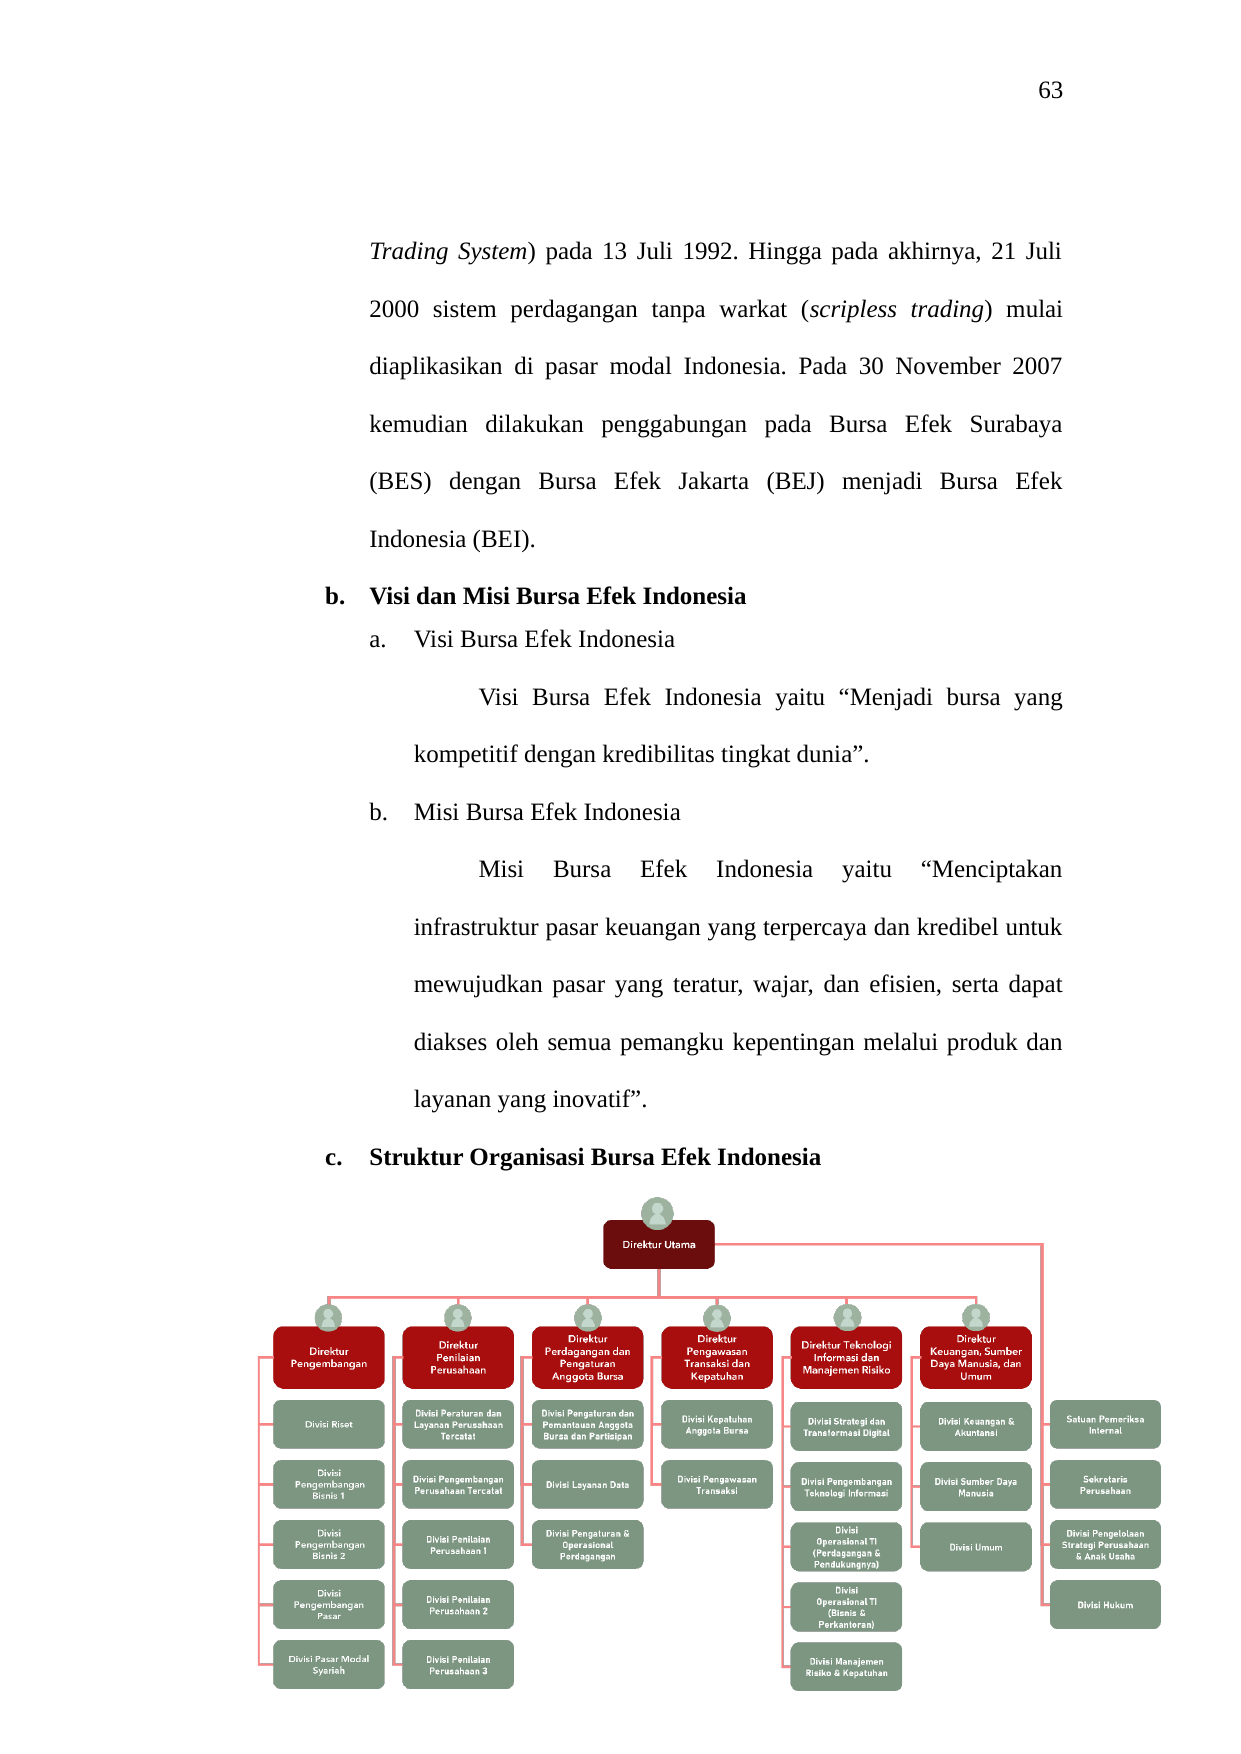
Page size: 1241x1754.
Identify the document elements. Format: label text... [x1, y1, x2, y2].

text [369, 236, 1063, 552]
text Visi Bursa Efek Indonesia yaitu “Menjadi bursa yang kompetitif dengan kredibilitas tingkat dunia”. [413, 682, 1063, 768]
text Misi Bursa Efek Indonesia yaitu “Menciptakan infrastruktur pasar keuangan yang terpercaya dan kredibel untuk mewujudkan pasar yang teratur, wajar, dan efisien, serta dapat diakses oleh semua pemangku kepentingan melalui produk dan layanan yang inovatif”. [413, 854, 1063, 1113]
list Misi Bursa Efek Indonesia [369, 797, 1063, 826]
list Visi Bursa Efek Indonesia [369, 624, 1063, 653]
list Visi dan Misi Bursa Efek Indonesia [325, 581, 1063, 610]
list Struktur Organisasi Bursa Efek Indonesia [325, 1142, 1063, 1171]
picture [257, 1197, 1161, 1691]
